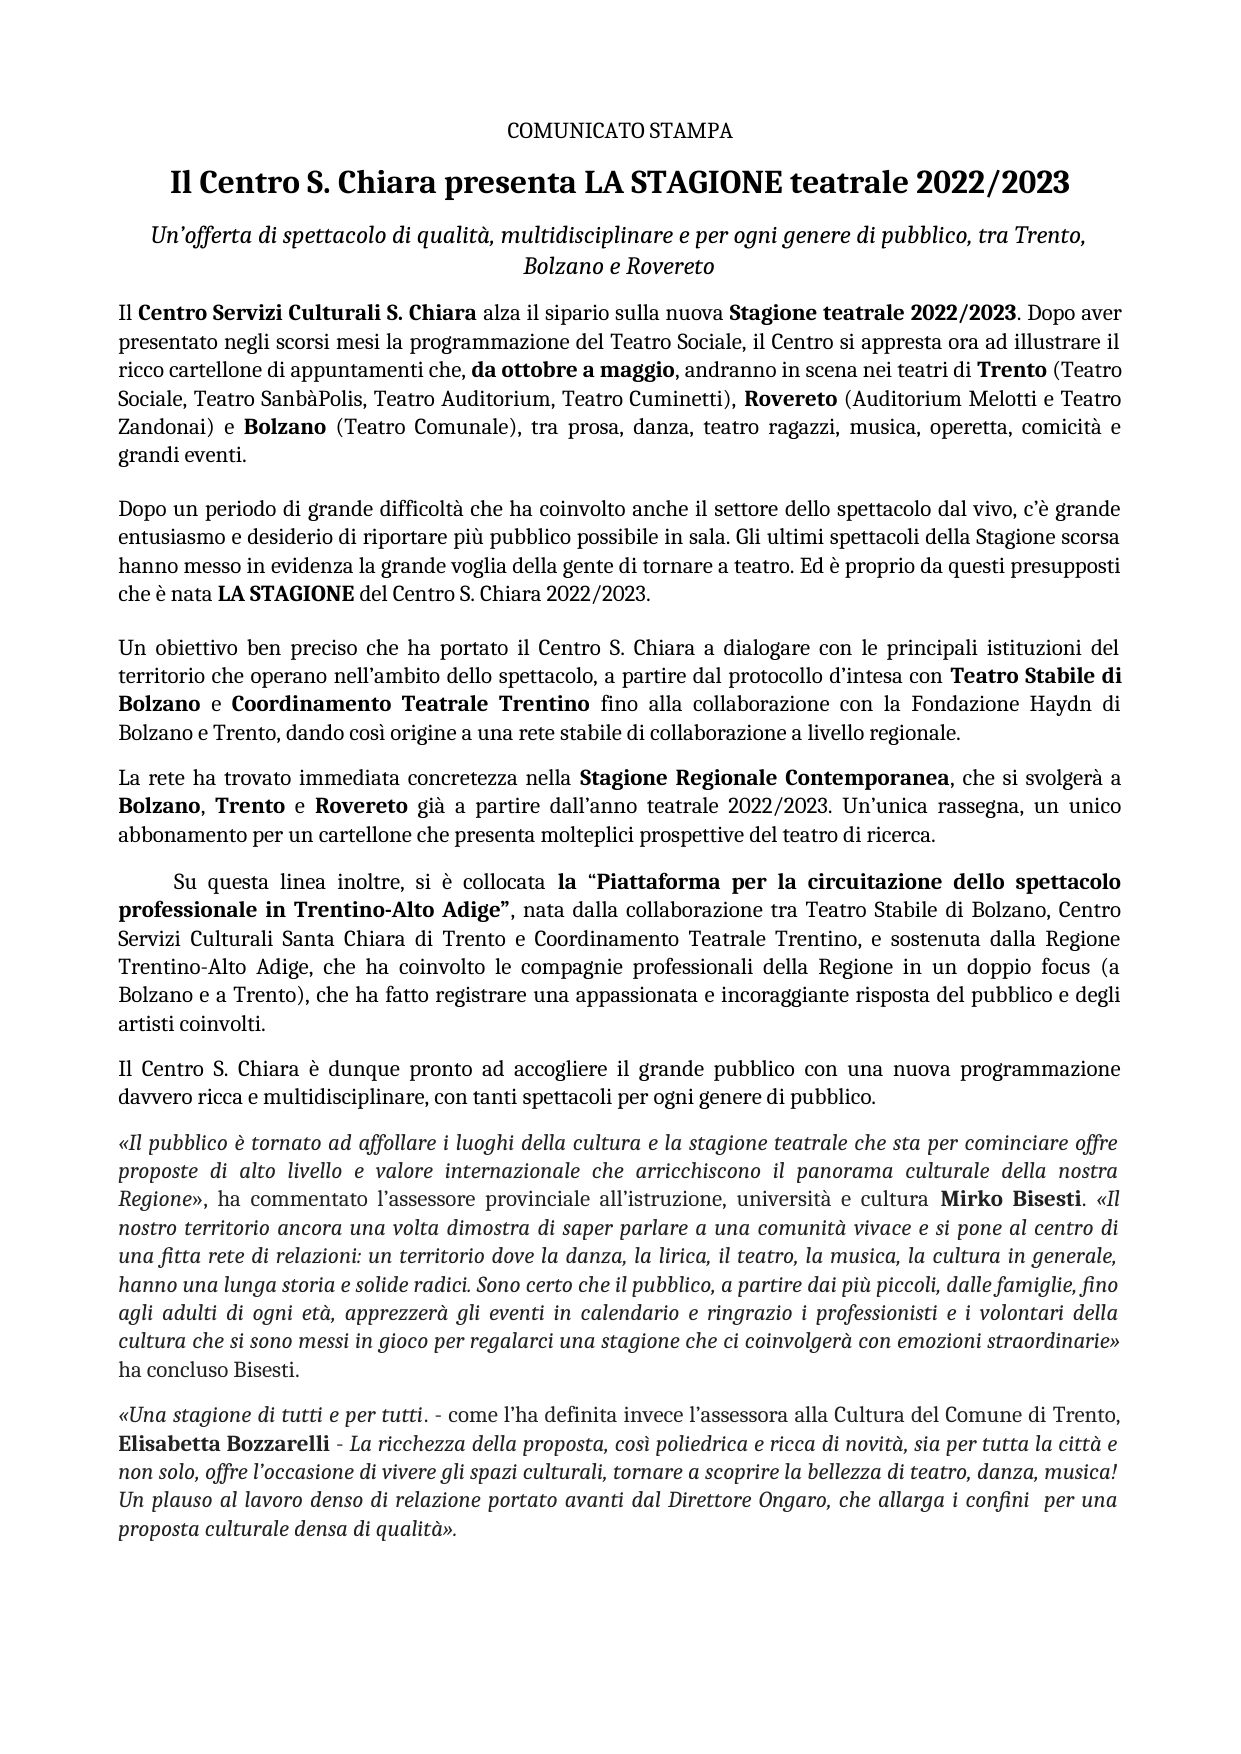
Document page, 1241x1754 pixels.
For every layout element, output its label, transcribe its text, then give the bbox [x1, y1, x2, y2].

text Il Centro S. Chiara presenta LA STAGIONE teatrale 2022/2023 [118, 163, 1122, 202]
text La rete ha trovato immediata concretezza nella Stagione Regionale Contemporanea, che si svolgerà a Bolzano, Trento e Rovereto già a partire dall’anno teatrale 2022/2023. Un’unica rassegna, un unico abbonamento per un cartellone che presenta molteplici prospettive del teatro di ricerca. [118, 765, 1122, 848]
text Il Centro Servizi Culturali S. Chiara alza il sipario sulla nuova Stagione teatrale 2022/2023. Dopo aver presentato negli scorsi mesi la programmazione del Teatro Sociale, il Centro si appresta ora ad illustrare il ricco cartellone di appuntamenti che, da ottobre a maggio, andranno in scena nei teatri di Trento (Teatro Sociale, Teatro SanbàPolis, Teatro Auditorium, Teatro Cuminetti), Rovereto (Auditorium Melotti e Teatro Zandonai) e Bolzano (Teatro Comunale), tra prosa, danza, teatro ragazzi, musica, operetta, comicità e grandi eventi. [118, 300, 1122, 468]
text Dopo un periodo di grande difficoltà che ha coinvolto anche il settore dello spettacolo dal vivo, c’è grande entusiasmo e desiderio di riportare più pubblico possibile in sala. Gli ultimi spettacoli della Stagione scorsa hanno messo in evidenza la grande voglia della gente di tornare a teatro. Ed è proprio da questi presupposti che è nata LA STAGIONE del Centro S. Chiara 2022/2023. [118, 496, 1122, 607]
text Un’offerta di spettacolo di qualità, multidisciplinare e per ogni genere di pubblico, tra Trento, Bolzano e Rovereto [118, 221, 1122, 281]
text Un obiettivo ben preciso che ha portato il Centro S. Chiara a dialogare con le principali istituzioni del territorio che operano nell’ambito dello spettacolo, a partire dal protocollo d’intesa con Teatro Stabile di Bolzano e Coordinamento Teatrale Trentino fino alla collaborazione con la Fondazione Haydn di Bolzano e Trento, dando così origine a una rete stabile di collaborazione a livello regionale. [118, 634, 1122, 746]
text Il Centro S. Chiara è dunque pronto ad accogliere il grande pubblico con una nuova programmazione davvero ricca e multidisciplinare, con tanti spettacoli per ogni genere di pubblico. [118, 1056, 1122, 1111]
text «Il pubblico è tornato ad affollare i luoghi della cultura e la stagione teatrale che sta per cominciare offre proposte di alto livello e valore internazionale che arricchiscono il panorama culturale della nostra Regione», ha commentato l’assessore provinciale all’istruzione, università e cultura Mirko Bisesti. «Il nostro territorio ancora una volta dimostra di saper parlare a una comunità vivace e si pone al centro di una fitta rete di relazioni: un territorio dove la danza, la lirica, il teatro, la musica, la cultura in generale, hanno una lunga storia e solide radici. Sono certo che il pubblico, a partire dai più piccoli, dalle famiglie, fino agli adulti di ogni età, apprezzerà gli eventi in calendario e ringrazio i professionisti e i volontari della cultura che si sono messi in gioco per regalarci una stagione che ci coinvolgerà con emozioni straordinarie» ha concluso Bisesti. [118, 1129, 1122, 1328]
text «Una stagione di tutti e per tutti. - come l’ha definita invece l’assessora alla Cultura del Comune di Trento, Elisabetta Bozzarelli - La ricchezza della proposta, così poliedrica e ricca di novità, sia per tutta la città e non solo, offre l’occasione di vivere gli spazi culturali, tornare a scoprire la bellezza di teatro, danza, musica! Un plauso al lavoro denso di relazione portato avanti dal Direttore Ongaro, che allarga i confini per una proposta culturale densa di qualità». [118, 1428, 1122, 1542]
text COMUNICATO STAMPA [118, 118, 1122, 144]
text Su questa linea inoltre, si è collocata la “Piattaforma per la circuitazione dello spettacolo professionale in Trentino-Alto Adige”, nata dalla collaborazione tra Teatro Stabile di Bolzano, Centro Servizi Culturali Santa Chiara di Trento e Coordinamento Teatrale Trentino, e sostenuta dalla Regione Trentino-Alto Adige, che ha coinvolto le compagnie professionali della Regione in un doppio focus (a Bolzano e a Trento), che ha fatto registrare una appassionata e incoraggiante risposta del pubblico e degli artisti coinvolti. [118, 867, 1122, 1037]
